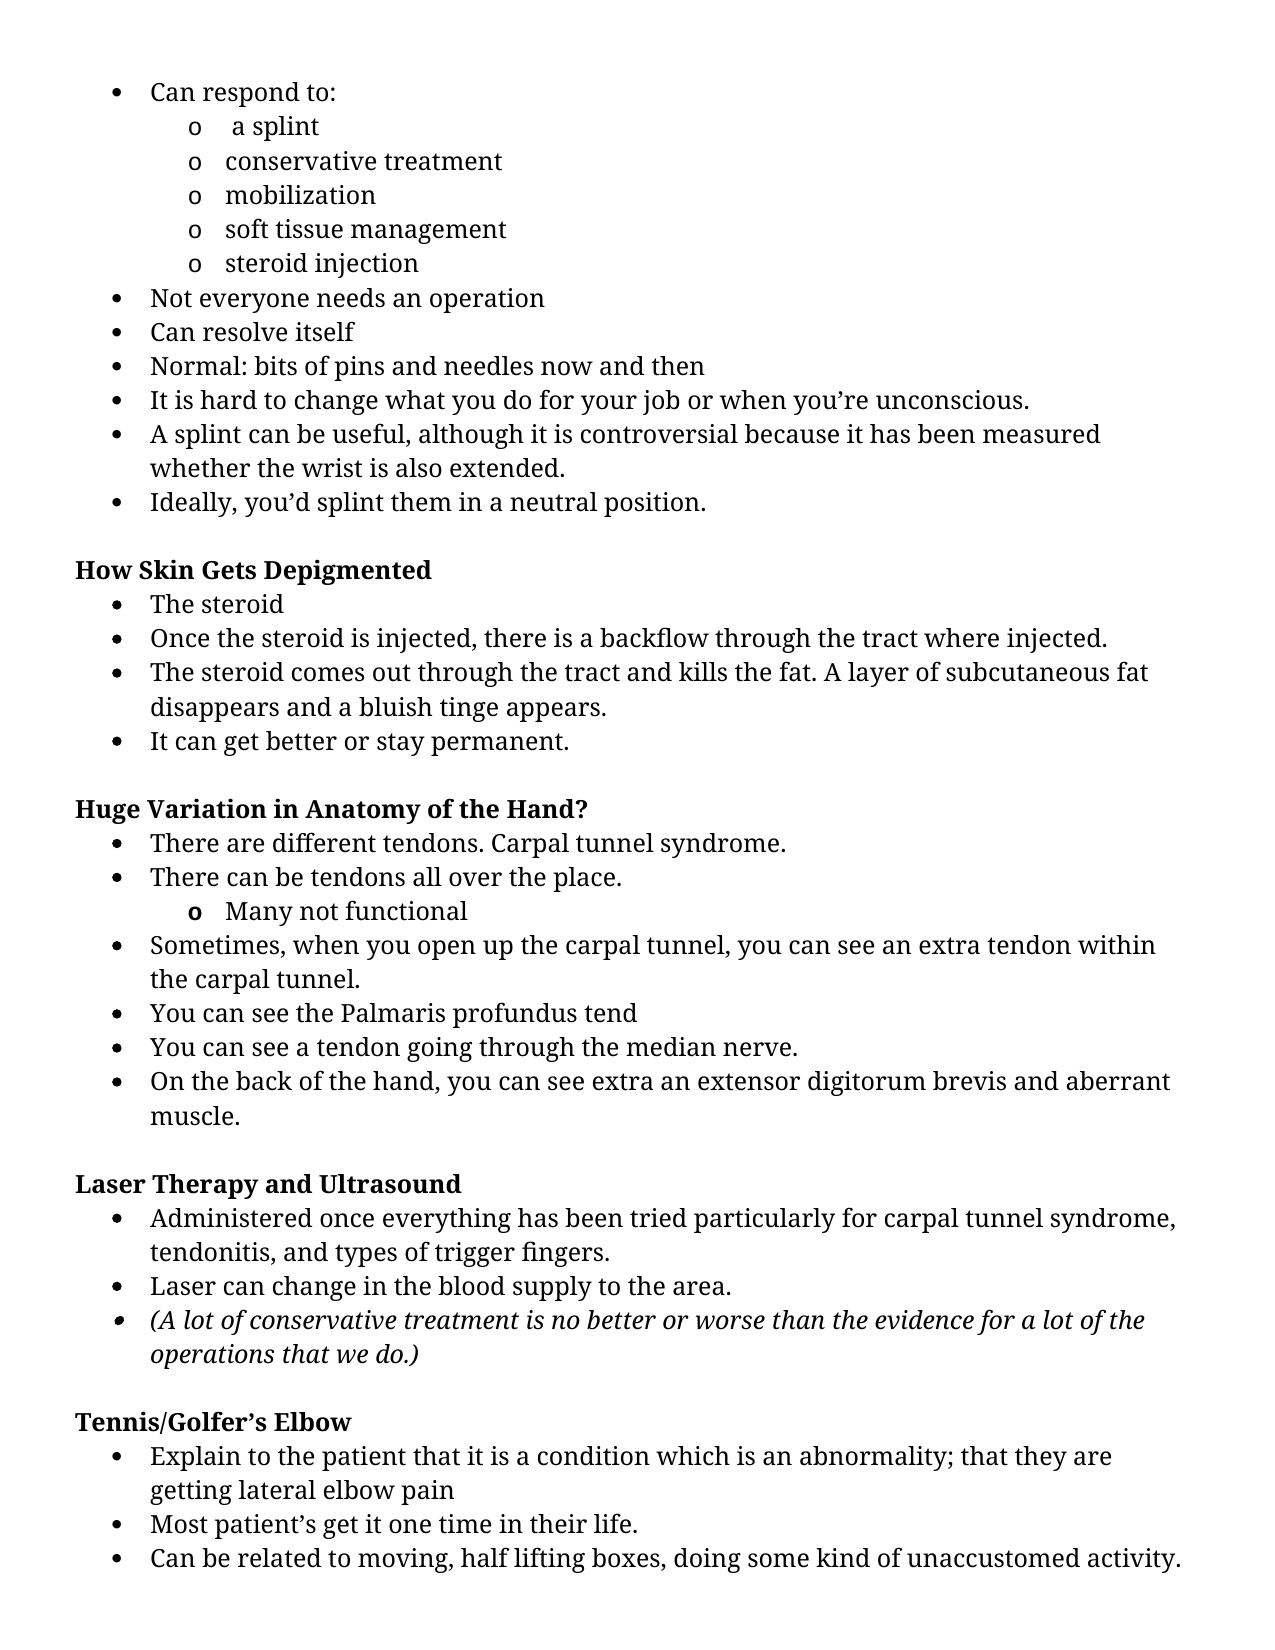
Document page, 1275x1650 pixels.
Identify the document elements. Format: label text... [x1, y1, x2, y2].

list conservative treatment [187, 143, 1200, 178]
list There are different tendons. Carpal tunnel syndrome. [112, 825, 1200, 859]
list You can see a tendon going through the median nerve. [112, 1030, 1200, 1064]
list Not everyone needs an operation [112, 280, 1200, 314]
list soft tissue management [187, 212, 1200, 246]
list Can be related to moving, half lifting boxes, doing some kind of unaccustomed activity. [112, 1541, 1200, 1575]
list Administered once everything has been tried particularly for carpal tunnel syndrome, tendonitis, and types of trigger fingers. [112, 1200, 1200, 1268]
list Normal: bits of pins and needles now and then [112, 348, 1200, 383]
list It can get better or stay permanent. [112, 723, 1200, 757]
list (A lot of conservative treatment is no better or worse than the evidence for a lot of the operations that we do.) [112, 1302, 1200, 1371]
list Most patient’s get it one time in their life. [112, 1507, 1200, 1541]
list Can resolve itself [112, 314, 1200, 348]
text Huge Variation in Anatomy of the Hand? [75, 791, 1200, 825]
list Laser can change in the blood supply to the area. [112, 1268, 1200, 1302]
list Sometimes, when you open up the carpal tunnel, you can see an extra tendon within the carpal tunnel. [112, 928, 1200, 996]
text How Skin Gets Depigmented [75, 553, 1200, 587]
list On the back of the hand, you can see extra an extensor digitorum brevis and aberrant muscle. [112, 1064, 1200, 1132]
list Can respond to: [112, 75, 1200, 109]
list You can see the Palmaris profundus tend [112, 996, 1200, 1030]
text Laser Therapy and Ultrasound [75, 1166, 1200, 1200]
list It is hard to change what you do for your job or when you’re unconscious. [112, 383, 1200, 417]
list Ideally, you’d splint them in a neutral position. [112, 485, 1200, 519]
text Tennis/Golfer’s Elbow [75, 1405, 1200, 1439]
list a splint [187, 109, 1200, 143]
list mobilization [187, 178, 1200, 212]
list The steroid [112, 587, 1200, 621]
list Many not functional [187, 893, 1200, 928]
list There can be tendons all over the place. [112, 859, 1200, 893]
list The steroid comes out through the tract and kills the fat. A layer of subcutaneous fat disappears and a bluish tinge appears. [112, 655, 1200, 723]
list A splint can be useful, although it is controversial because it has been measured whether the wrist is also extended. [112, 417, 1200, 485]
list steroid injection [187, 246, 1200, 280]
list Explain to the patient that it is a condition which is an abnormality; that they are getting lateral elbow pain [112, 1439, 1200, 1507]
list Once the steroid is injected, there is a backflow through the tract where injected. [112, 621, 1200, 655]
